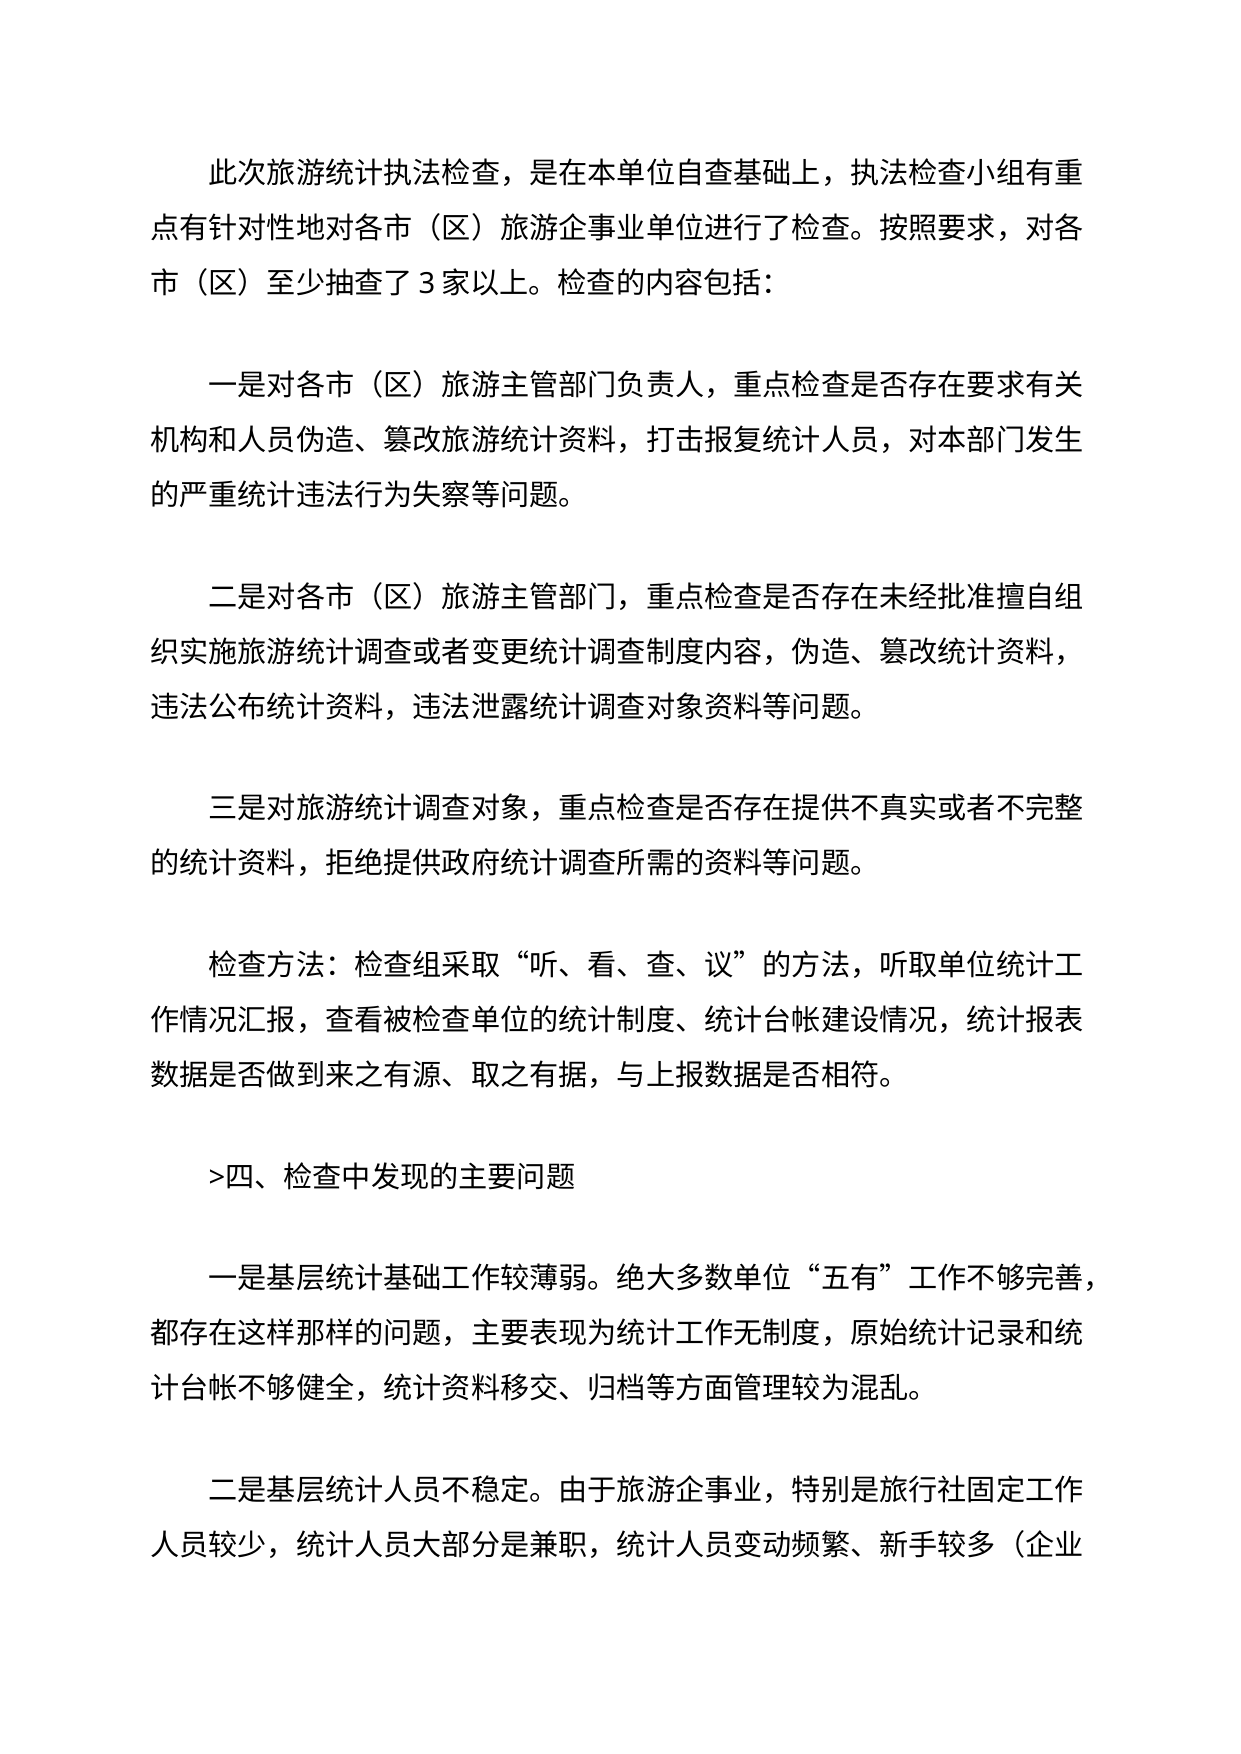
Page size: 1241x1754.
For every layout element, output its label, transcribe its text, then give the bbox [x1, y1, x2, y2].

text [150, 1467, 1090, 1564]
text 二是对各市（区）旅游主管部门，重点检查是否存在未经批准擅自组织实施旅游统计调查或者变更统计调查制度内容，伪造、篡改统计资料，违法公布统计资料，违法泄露统计调查对象资料等问题。 [150, 573, 1090, 725]
text 一是基层统计基础工作较薄弱。绝大多数单位“五有”工作不够完善，都存在这样那样的问题，主要表现为统计工作无制度，原始统计记录和统计台帐不够健全，统计资料移交、归档等方面管理较为混乱。 [150, 1255, 1090, 1407]
text 检查方法：检查组采取“听、看、查、议”的方法，听取单位统计工作情况汇报，查看被检查单位的统计制度、统计台帐建设情况，统计报表数据是否做到来之有源、取之有据，与上报数据是否相符。 [150, 942, 1090, 1094]
text 此次旅游统计执法检查，是在本单位自查基础上，执法检查小组有重点有针对性地对各市（区）旅游企事业单位进行了检查。按照要求，对各市（区）至少抽查了3家以上。检查的内容包括： [150, 150, 1090, 302]
text 三是对旅游统计调查对象，重点检查是否存在提供不真实或者不完整的统计资料，拒绝提供政府统计调查所需的资料等问题。 [150, 785, 1090, 882]
text >四、检查中发现的主要问题 [150, 1153, 1090, 1196]
text 一是对各市（区）旅游主管部门负责人，重点检查是否存在要求有关机构和人员伪造、篡改旅游统计资料，打击报复统计人员，对本部门发生的严重统计违法行为失察等问题。 [150, 362, 1090, 514]
